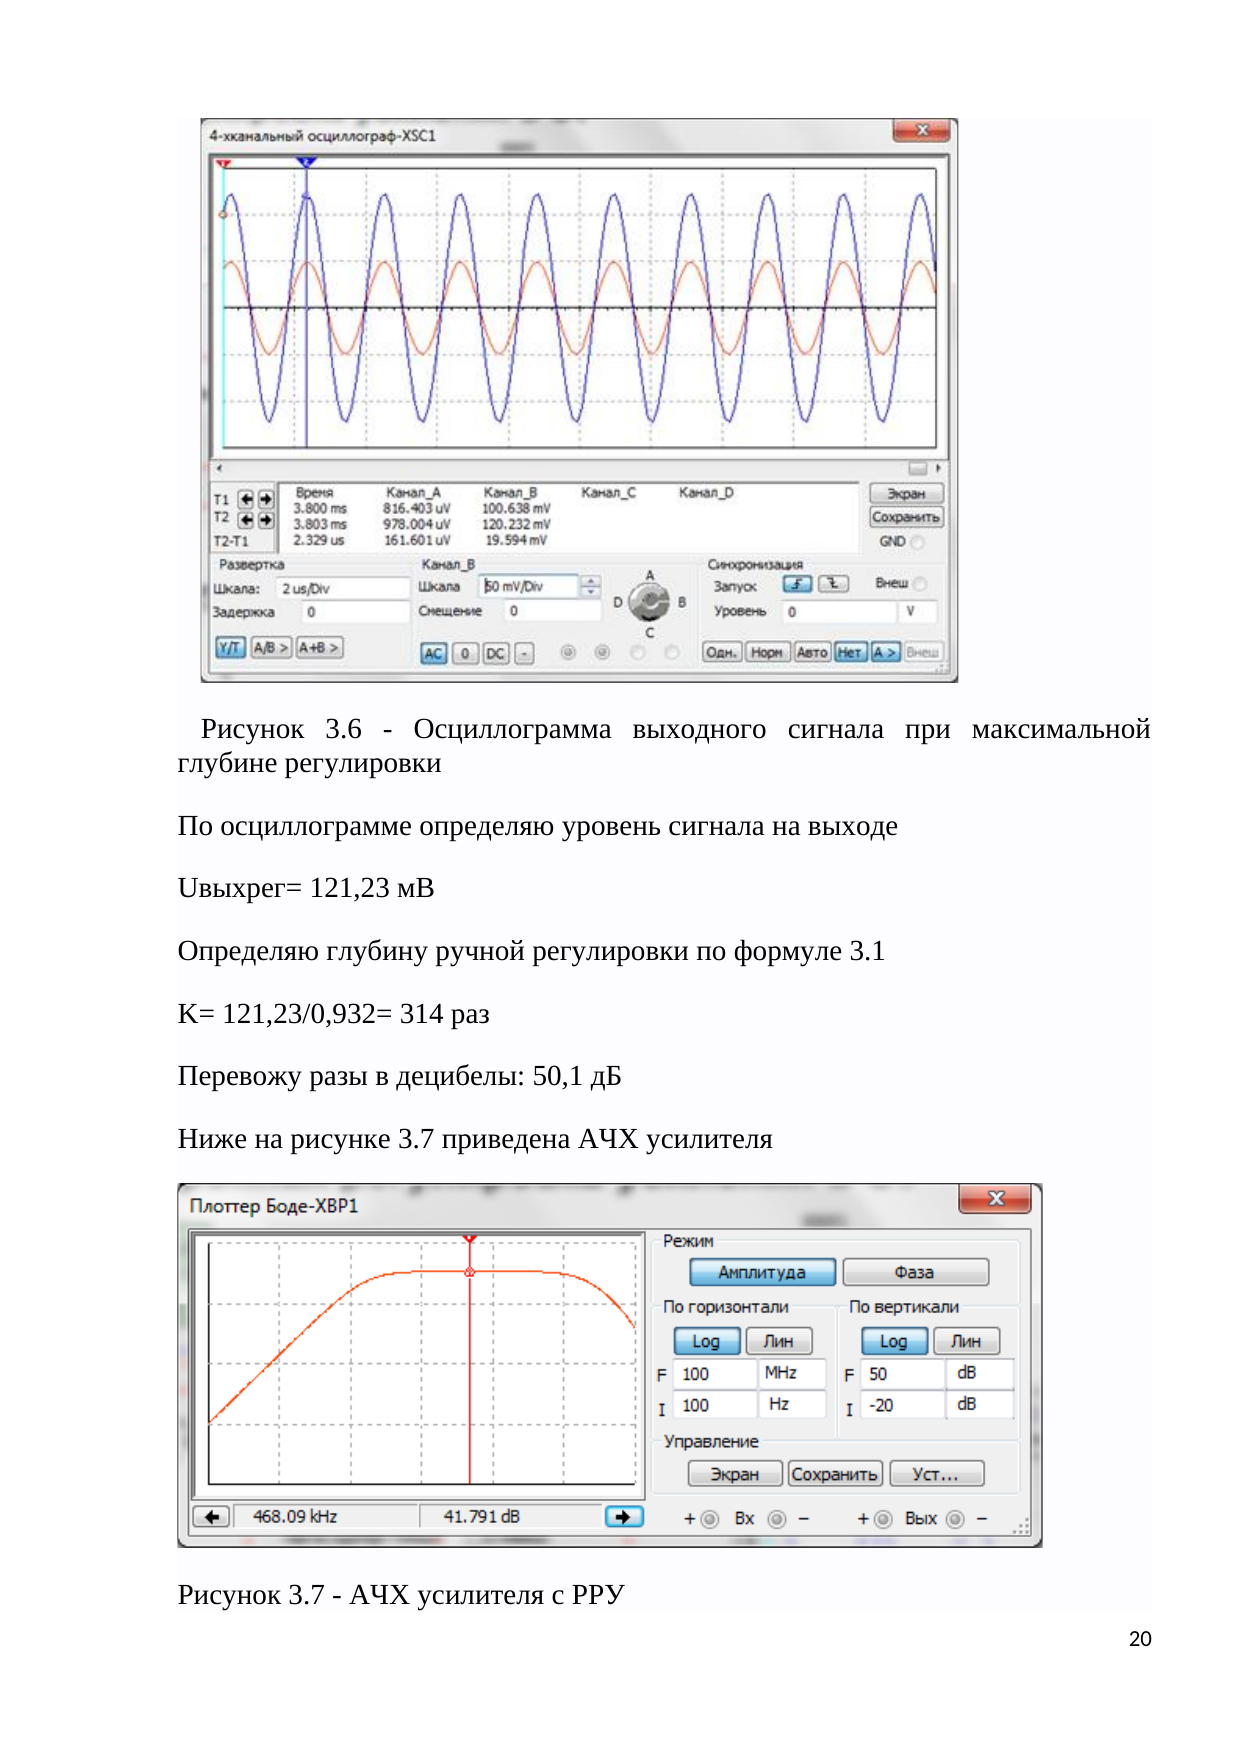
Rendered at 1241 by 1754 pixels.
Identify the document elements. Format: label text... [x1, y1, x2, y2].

text По осциллограмме определяю уровень сигнала на выходе [177, 808, 1152, 841]
text Определяю глубину ручной регулировки по формуле 3.1 [177, 933, 1152, 967]
text Рисунок 3.6 - Осциллограмма выходного сигнала при максимальной глубине регулировки [177, 711, 1152, 778]
picture [177, 1183, 1043, 1548]
text K= 121,23/0,932= 314 раз [177, 996, 1152, 1029]
text Ниже на рисунке 3.7 приведена АЧХ усилителя [177, 1121, 1152, 1155]
text Рисунок 3.7 - АЧХ усилителя с РРУ [177, 1577, 1152, 1611]
text Uвыхрег= 121,23 мВ [177, 870, 1152, 904]
text Перевожу разы в децибелы: 50,1 дБ [177, 1058, 1152, 1092]
picture [200, 118, 959, 683]
